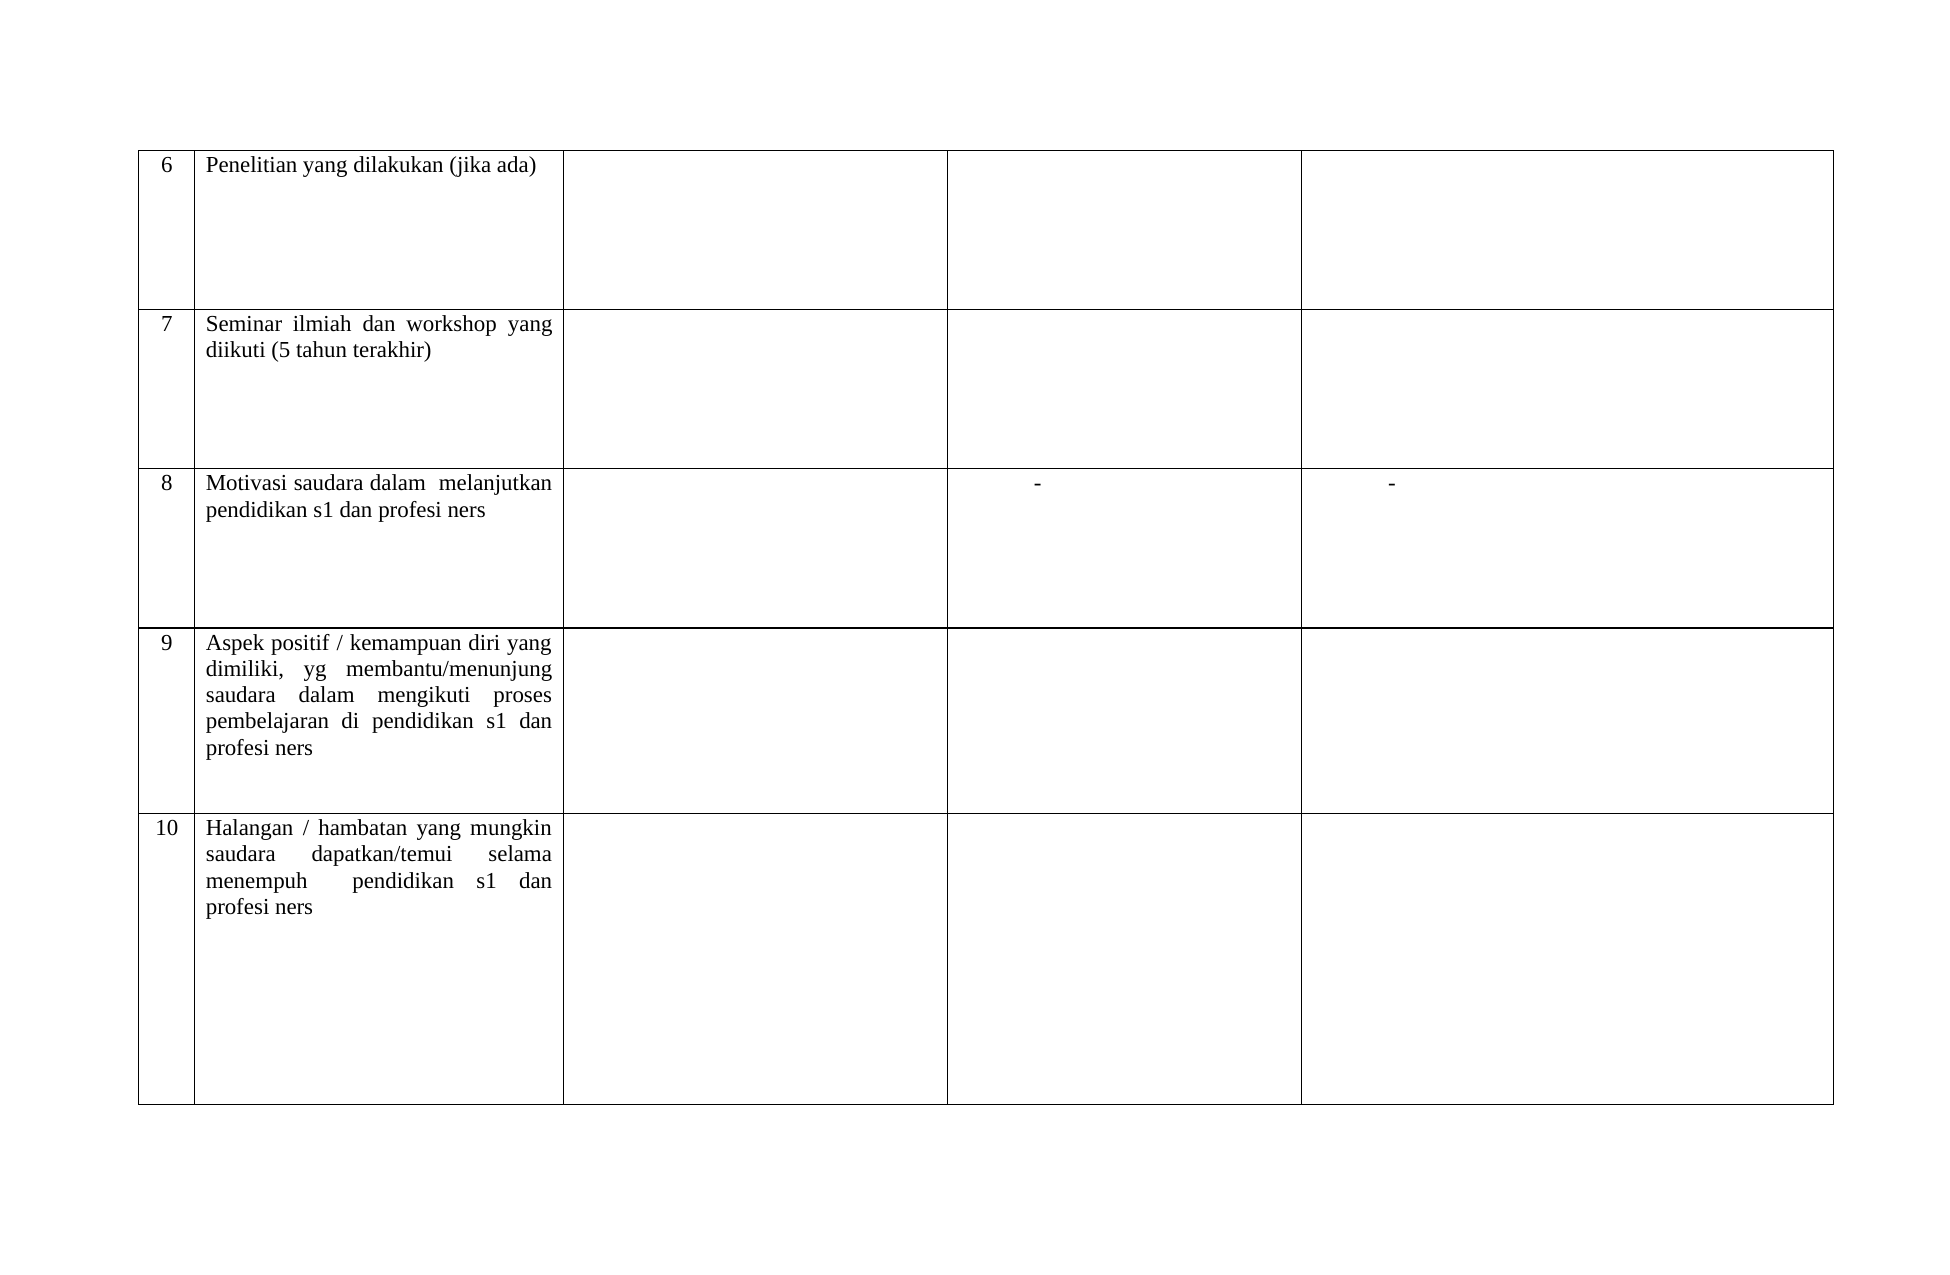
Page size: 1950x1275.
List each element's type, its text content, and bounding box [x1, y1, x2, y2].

table_cell Halangan / hambatan yang mungkin saudara dapatkan/temui selama menempuh pendidikan s1 dan profesi ners [195, 814, 563, 1104]
table_cell 10 [139, 814, 194, 1104]
table_cell 6 [139, 151, 194, 309]
table_cell [564, 151, 947, 309]
table_cell [1302, 151, 1833, 309]
table_cell [948, 629, 1301, 813]
table_cell - [948, 469, 1301, 627]
table_cell 8 [139, 469, 194, 627]
table_cell [564, 469, 947, 627]
table_cell 7 [139, 310, 194, 468]
table_cell [948, 814, 1301, 1104]
table_cell [564, 814, 947, 1104]
table_cell - [1302, 469, 1833, 627]
table_cell [948, 151, 1301, 309]
table_cell 9 [139, 629, 194, 813]
table_cell Motivasi saudara dalam melanjutkan pendidikan s1 dan profesi ners [195, 469, 563, 627]
table_cell [948, 310, 1301, 468]
table_cell [1302, 814, 1833, 1104]
table_cell [1302, 310, 1833, 468]
table_cell [564, 629, 947, 813]
table_cell [1302, 629, 1833, 813]
table_cell Aspek positif / kemampuan diri yang dimiliki, yg membantu/menunjung saudara dalam mengikuti proses pembelajaran di pendidikan s1 dan profesi ners [195, 629, 563, 813]
table_cell [564, 310, 947, 468]
table_cell Seminar ilmiah dan workshop yang diikuti (5 tahun terakhir) [195, 310, 563, 468]
table_cell Penelitian yang dilakukan (jika ada) [195, 151, 563, 309]
